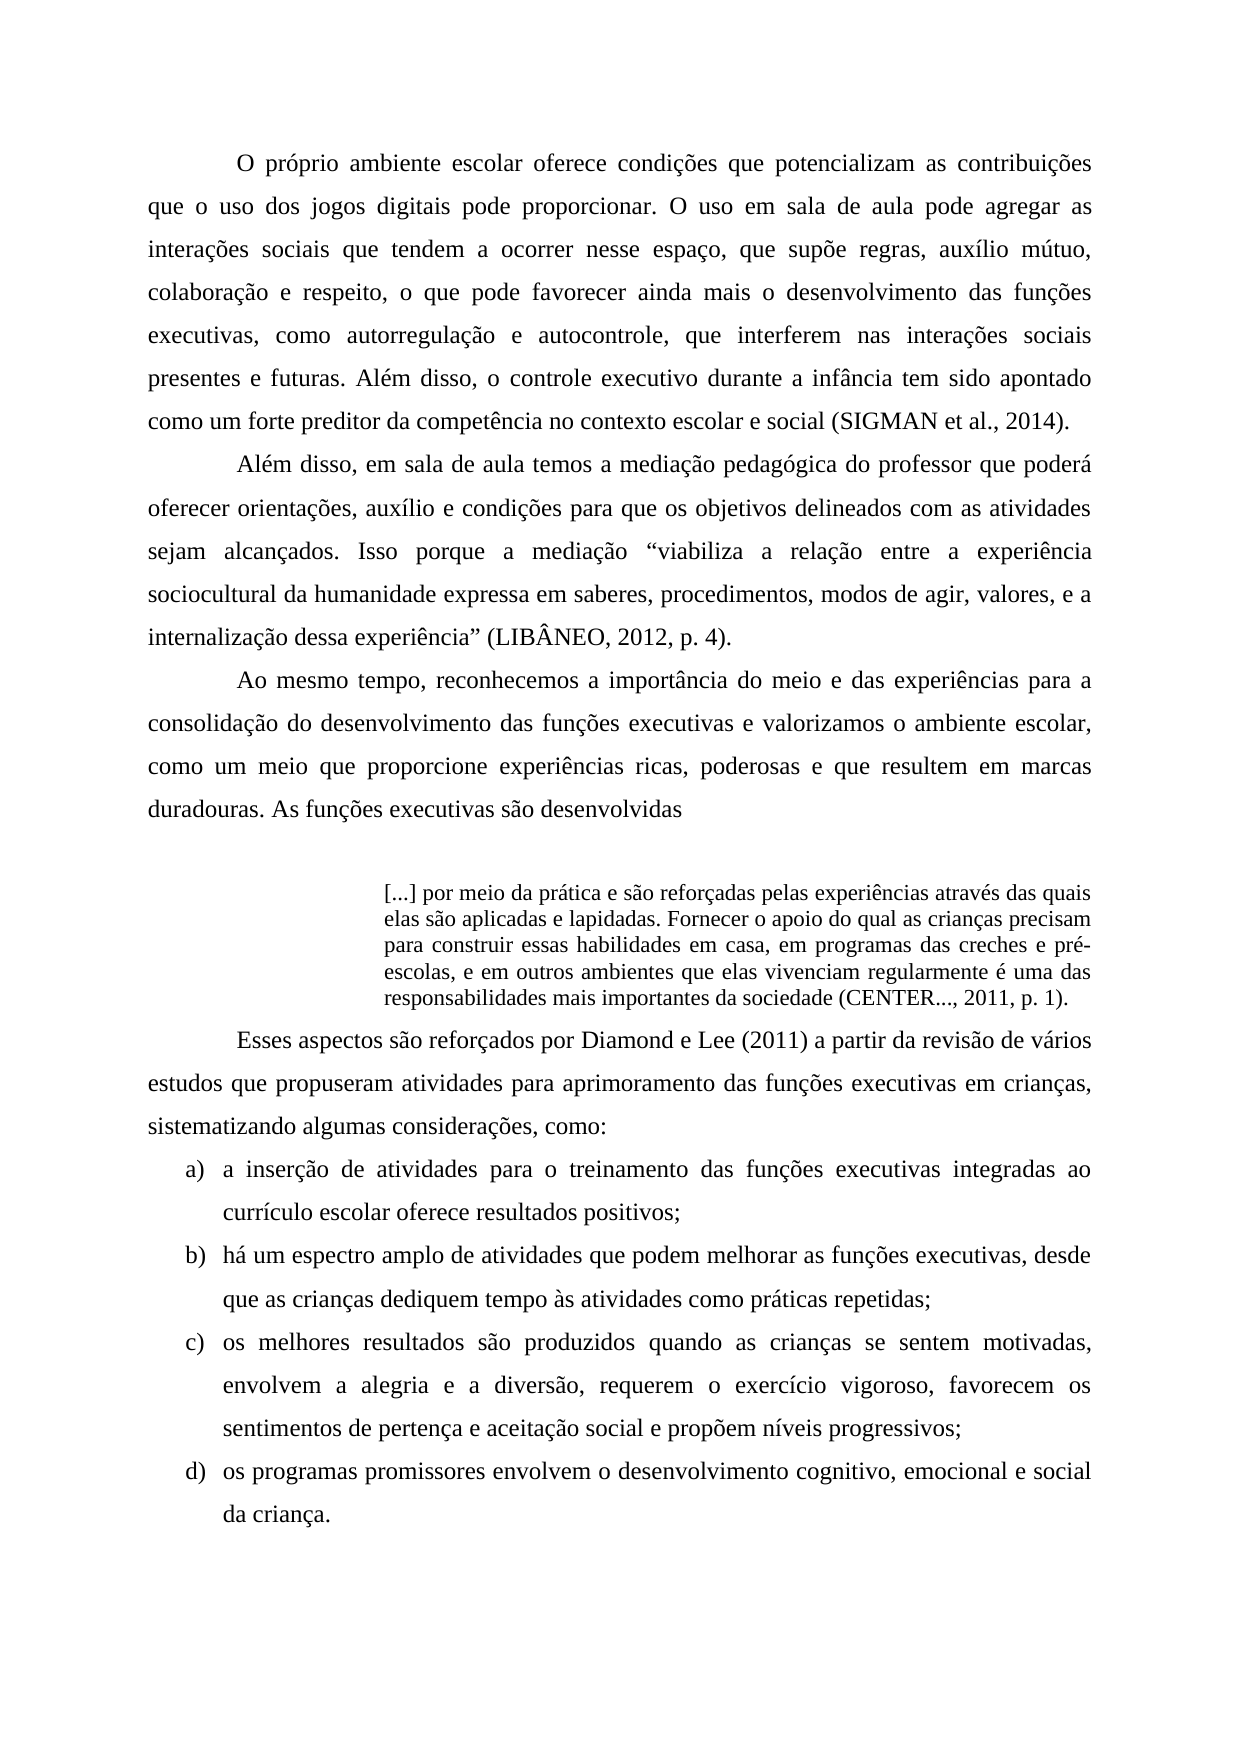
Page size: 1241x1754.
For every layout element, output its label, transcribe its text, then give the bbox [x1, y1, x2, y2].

list há um espectro amplo de atividades que podem melhorar as funções executivas, desde que as crianças dediquem tempo às atividades como práticas repetidas; [185, 1241, 1092, 1312]
list os programas promissores envolvem o desenvolvimento cognitivo, emocional e social da criança. [185, 1456, 1092, 1528]
text O próprio ambiente escolar oferece condições que potencializam as contribuições que o uso dos jogos digitais pode proporcionar. O uso em sala de aula pode agregar as interações sociais que tendem a ocorrer nesse espaço, que supõe regras, auxílio mútuo, colaboração e respeito, o que pode favorecer ainda mais o desenvolvimento das funções executivas, como autorregulação e autocontrole, que interferem nas interações sociais presentes e futuras. Além disso, o controle executivo durante a infância tem sido apontado como um forte preditor da competência no contexto escolar e social (SIGMAN et al., 2014). [148, 148, 1092, 435]
list os melhores resultados são produzidos quando as crianças se sentem motivadas, envolvem a alegria e a diversão, requerem o exercício vigoroso, favorecem os sentimentos de pertença e aceitação social e propõem níveis progressivos; [185, 1327, 1092, 1442]
text Esses aspectos são reforçados por Diamond e Lee (2011) a partir da revisão de vários estudos que propuseram atividades para aprimoramento das funções executivas em crianças, sistematizando algumas considerações, como: [148, 1097, 1092, 1140]
list a inserção de atividades para o treinamento das funções executivas integradas ao currículo escolar oferece resultados positivos; [185, 1154, 1092, 1226]
text [...] por meio da prática e são reforçadas pelas experiências através das quais elas são aplicadas e lapidadas. Fornecer o apoio do qual as crianças precisam para construir essas habilidades em casa, em programas das creches e pré-escolas, e em outros ambientes que elas vivenciam regularmente é uma das responsabilidades mais importantes da sociedade (CENTER..., 2011, p. 1). [384, 879, 1092, 1010]
text Além disso, em sala de aula temos a mediação pedagógica do professor que poderá oferecer orientações, auxílio e condições para que os objetivos delineados com as atividades sejam alcançados. Isso porque a mediação “viabiliza a relação entre a experiência sociocultural da humanidade expressa em saberes, procedimentos, modos de agir, valores, e a internalização dessa experiência” (LIBÂNEO, 2012, p. 4). [148, 449, 1092, 651]
text Esses aspectos são reforçados por Diamond e Lee (2011) a partir da revisão de vários estudos que propuseram atividades para aprimoramento das funções executivas em crianças, sistematizando algumas considerações, como: [148, 1025, 1092, 1068]
text Ao mesmo tempo, reconhecemos a importância do meio e das experiências para a consolidação do desenvolvimento das funções executivas e valorizamos o ambiente escolar, como um meio que proporcione experiências ricas, poderosas e que resultem em marcas duradouras. As funções executivas são desenvolvidas [148, 665, 1092, 823]
